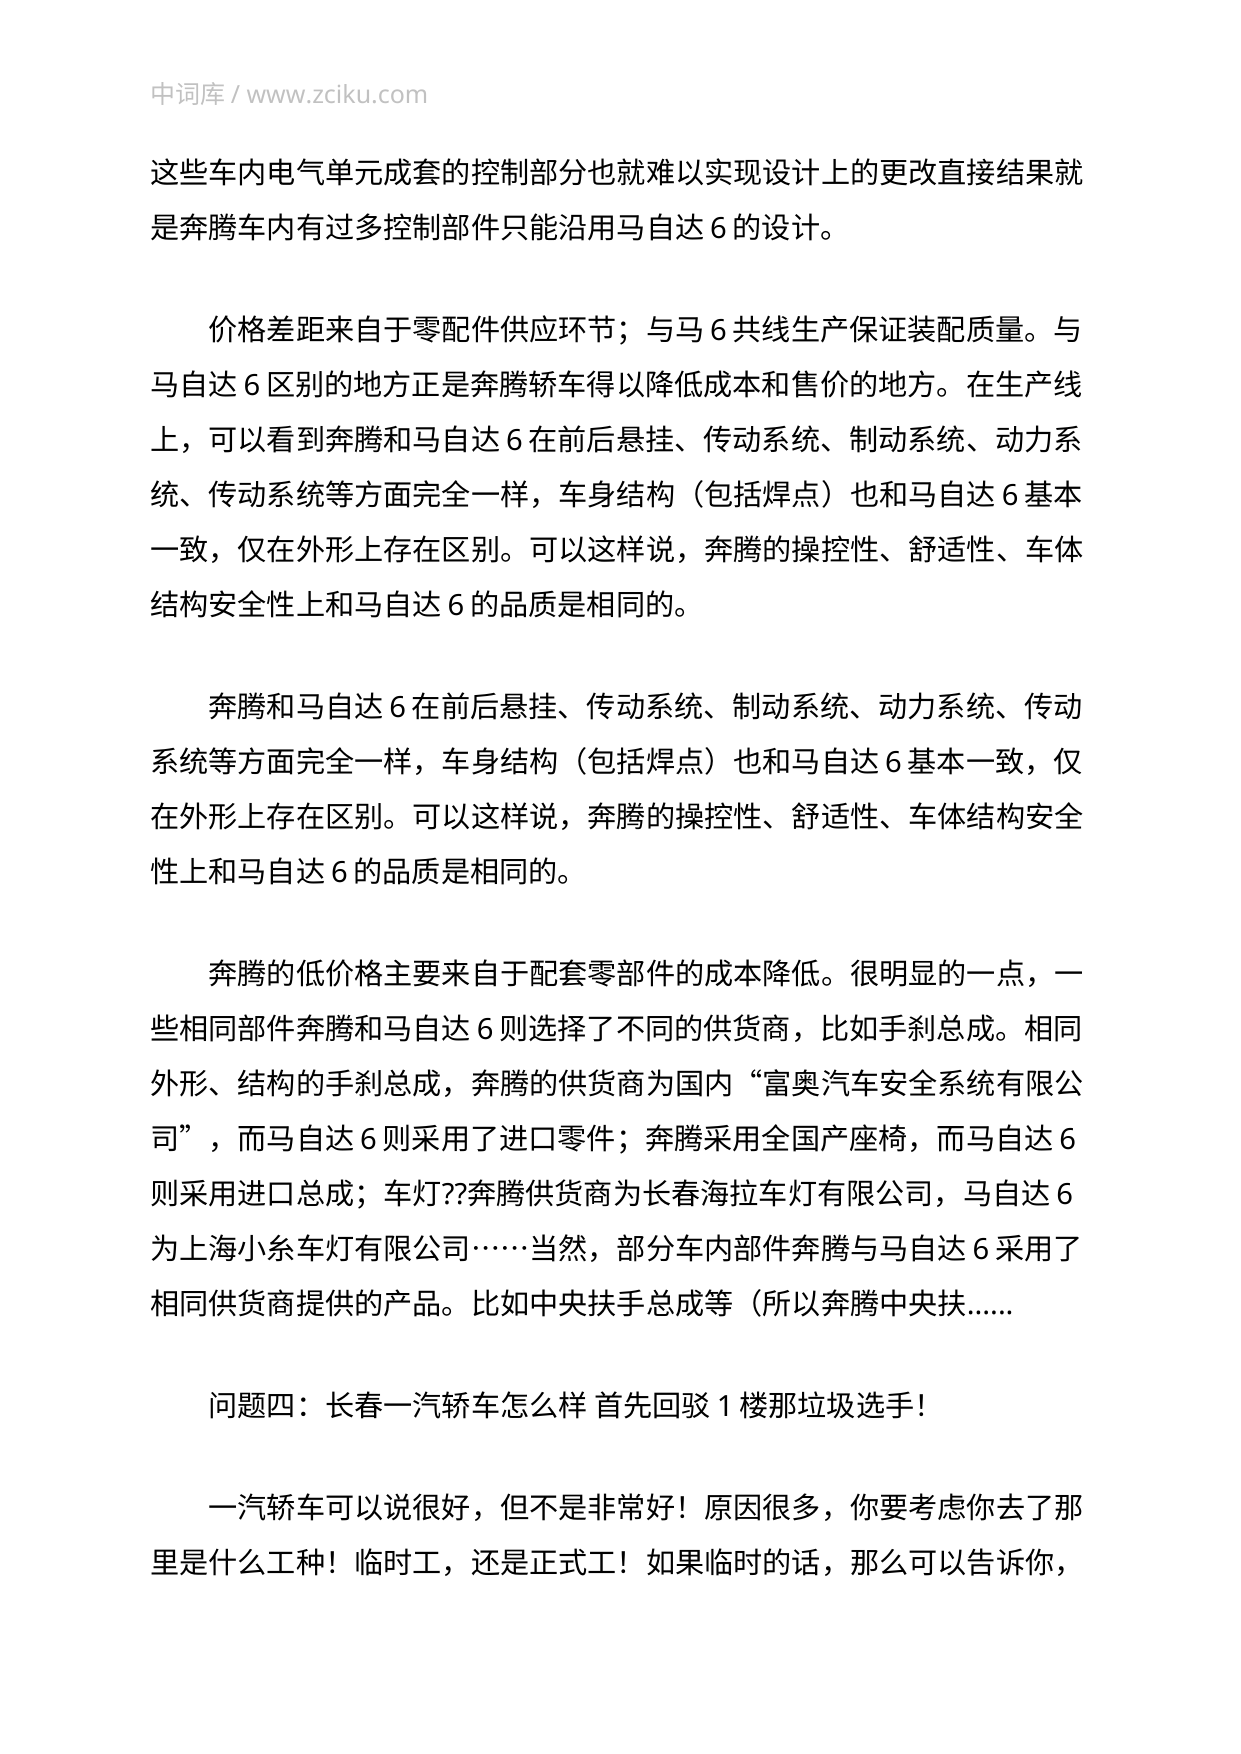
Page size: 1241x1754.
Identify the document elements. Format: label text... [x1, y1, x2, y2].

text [150, 1484, 1090, 1582]
text 问题四：长春一汽轿车怎么样 首先回驳1楼那垃圾选手！ [150, 1382, 1090, 1425]
text 价格差距来自于零配件供应环节；与马6共线生产保证装配质量。与马自达6区别的地方正是奔腾轿车得以降低成本和售价的地方。在生产线上，可以看到奔腾和马自达6在前后悬挂、传动系统、制动系统、动力系统、传动系统等方面完全一样，车身结构（包括焊点）也和马自达6基本一致，仅在外形上存在区别。可以这样说，奔腾的操控性、舒适性、车体结构安全性上和马自达6的品质是相同的。 [150, 307, 1090, 624]
text 奔腾的低价格主要来自于配套零部件的成本降低。很明显的一点，一些相同部件奔腾和马自达6则选择了不同的供货商，比如手刹总成。相同外形、结构的手刹总成，奔腾的供货商为国内“富奥汽车安全系统有限公司”，而马自达6则采用了进口零件；奔腾采用全国产座椅，而马自达6则采用进口总成；车灯??奔腾供货商为长春海拉车灯有限公司，马自达6为上海小糸车灯有限公司……当然，部分车内部件奔腾与马自达6采用了相同供货商提供的产品。比如中央扶手总成等（所以奔腾中央扶...... [150, 951, 1090, 1323]
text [150, 150, 1090, 247]
text 奔腾和马自达6在前后悬挂、传动系统、制动系统、动力系统、传动系统等方面完全一样，车身结构（包括焊点）也和马自达6基本一致，仅在外形上存在区别。可以这样说，奔腾的操控性、舒适性、车体结构安全性上和马自达6的品质是相同的。 [150, 684, 1090, 891]
